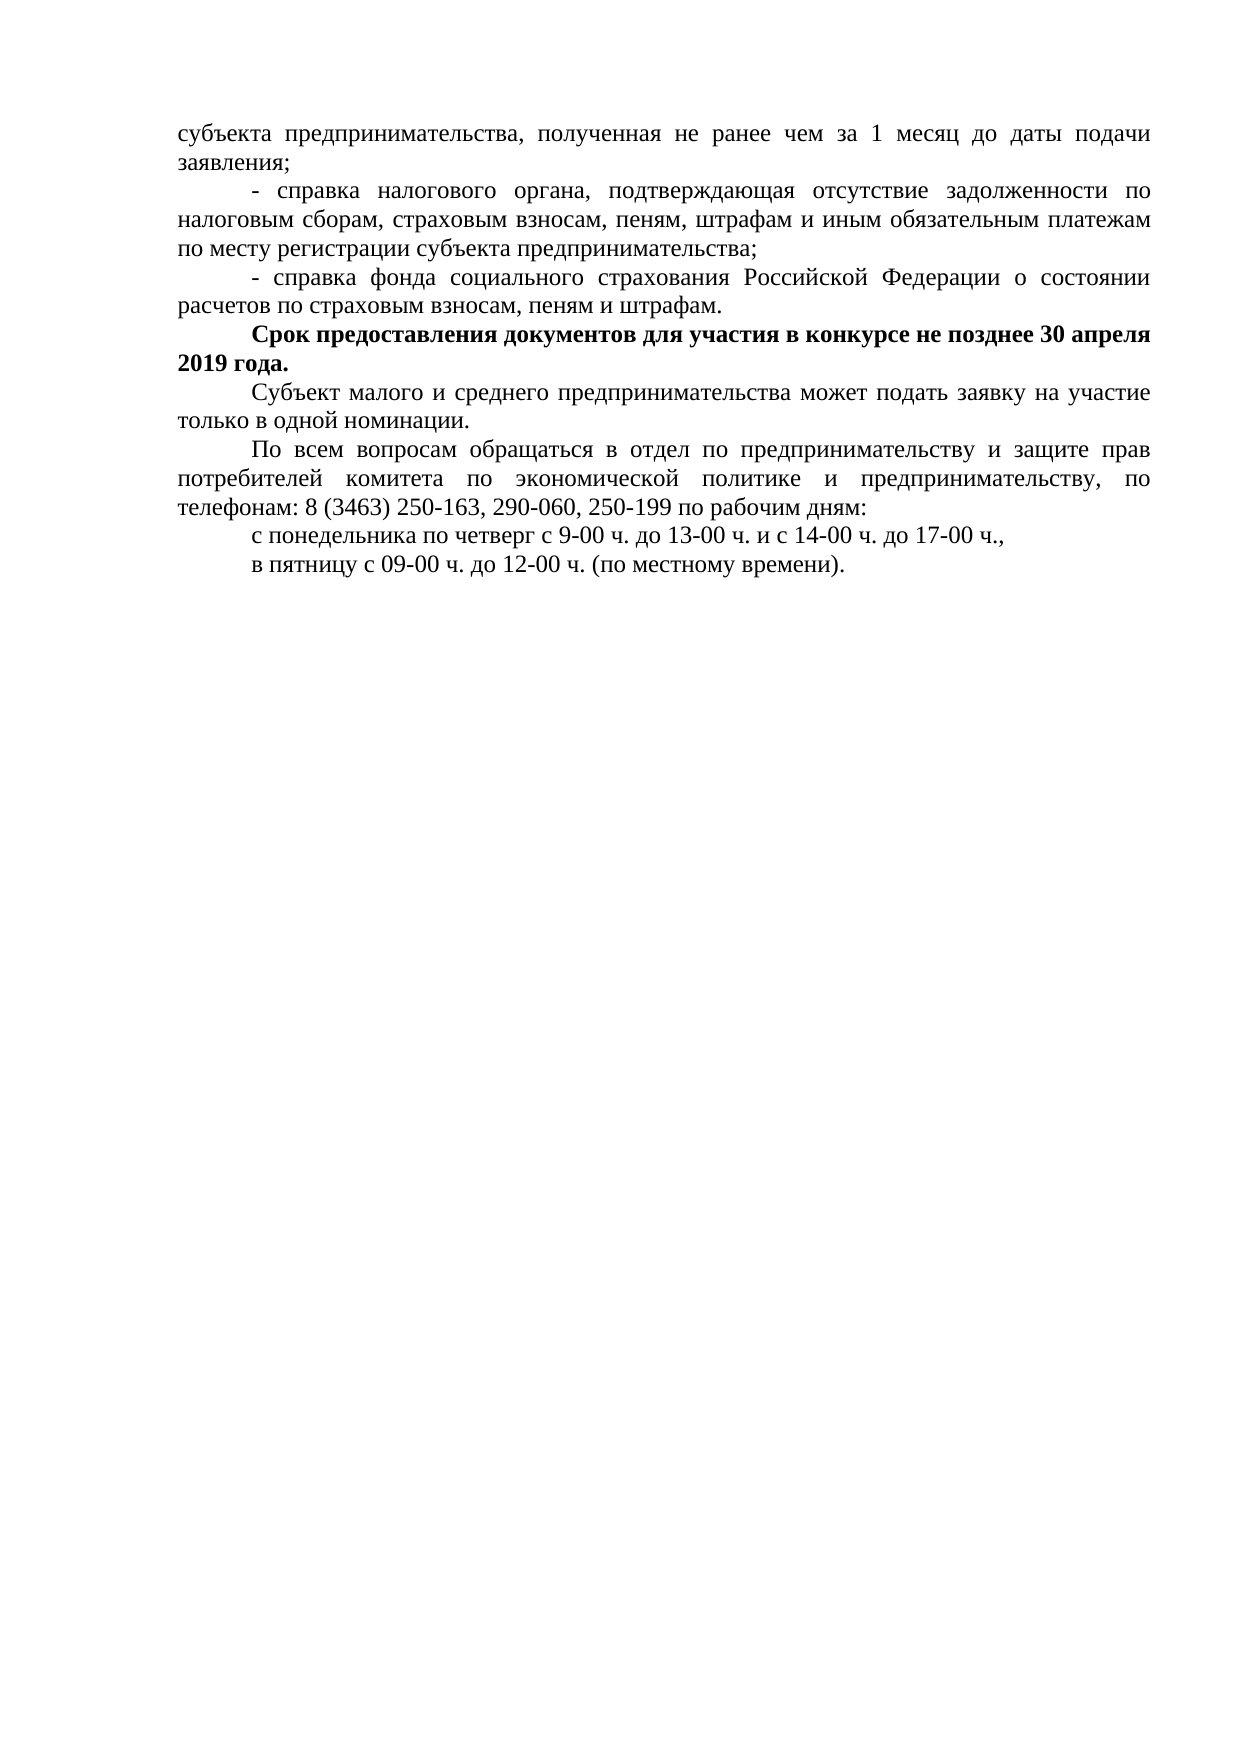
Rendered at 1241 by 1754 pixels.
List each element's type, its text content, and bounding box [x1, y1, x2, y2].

text По всем вопросам обращаться в отдел по предпринимательству и защите прав потребителей комитета по экономической политике и предпринимательству, по телефонам: 8 (3463) 250-163, 290-060, 250-199 по рабочим дням: [177, 434, 1152, 521]
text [177, 118, 1152, 176]
text с понедельника по четверг с 9-00 ч. до 13-00 ч. и с 14-00 ч. до 17-00 ч., [177, 521, 1152, 549]
text Субъект малого и среднего предпринимательства может подать заявку на участие только в одной номинации. [177, 377, 1152, 434]
text Срок предоставления документов для участия в конкурсе не позднее 30 апреля 2019 года. [177, 319, 1152, 377]
text - справка фонда социального страхования Российской Федерации о состоянии расчетов по страховым взносам, пеням и штрафам. [177, 262, 1152, 319]
text в пятницу с 09-00 ч. до 12-00 ч. (по местному времени). [177, 549, 1152, 578]
